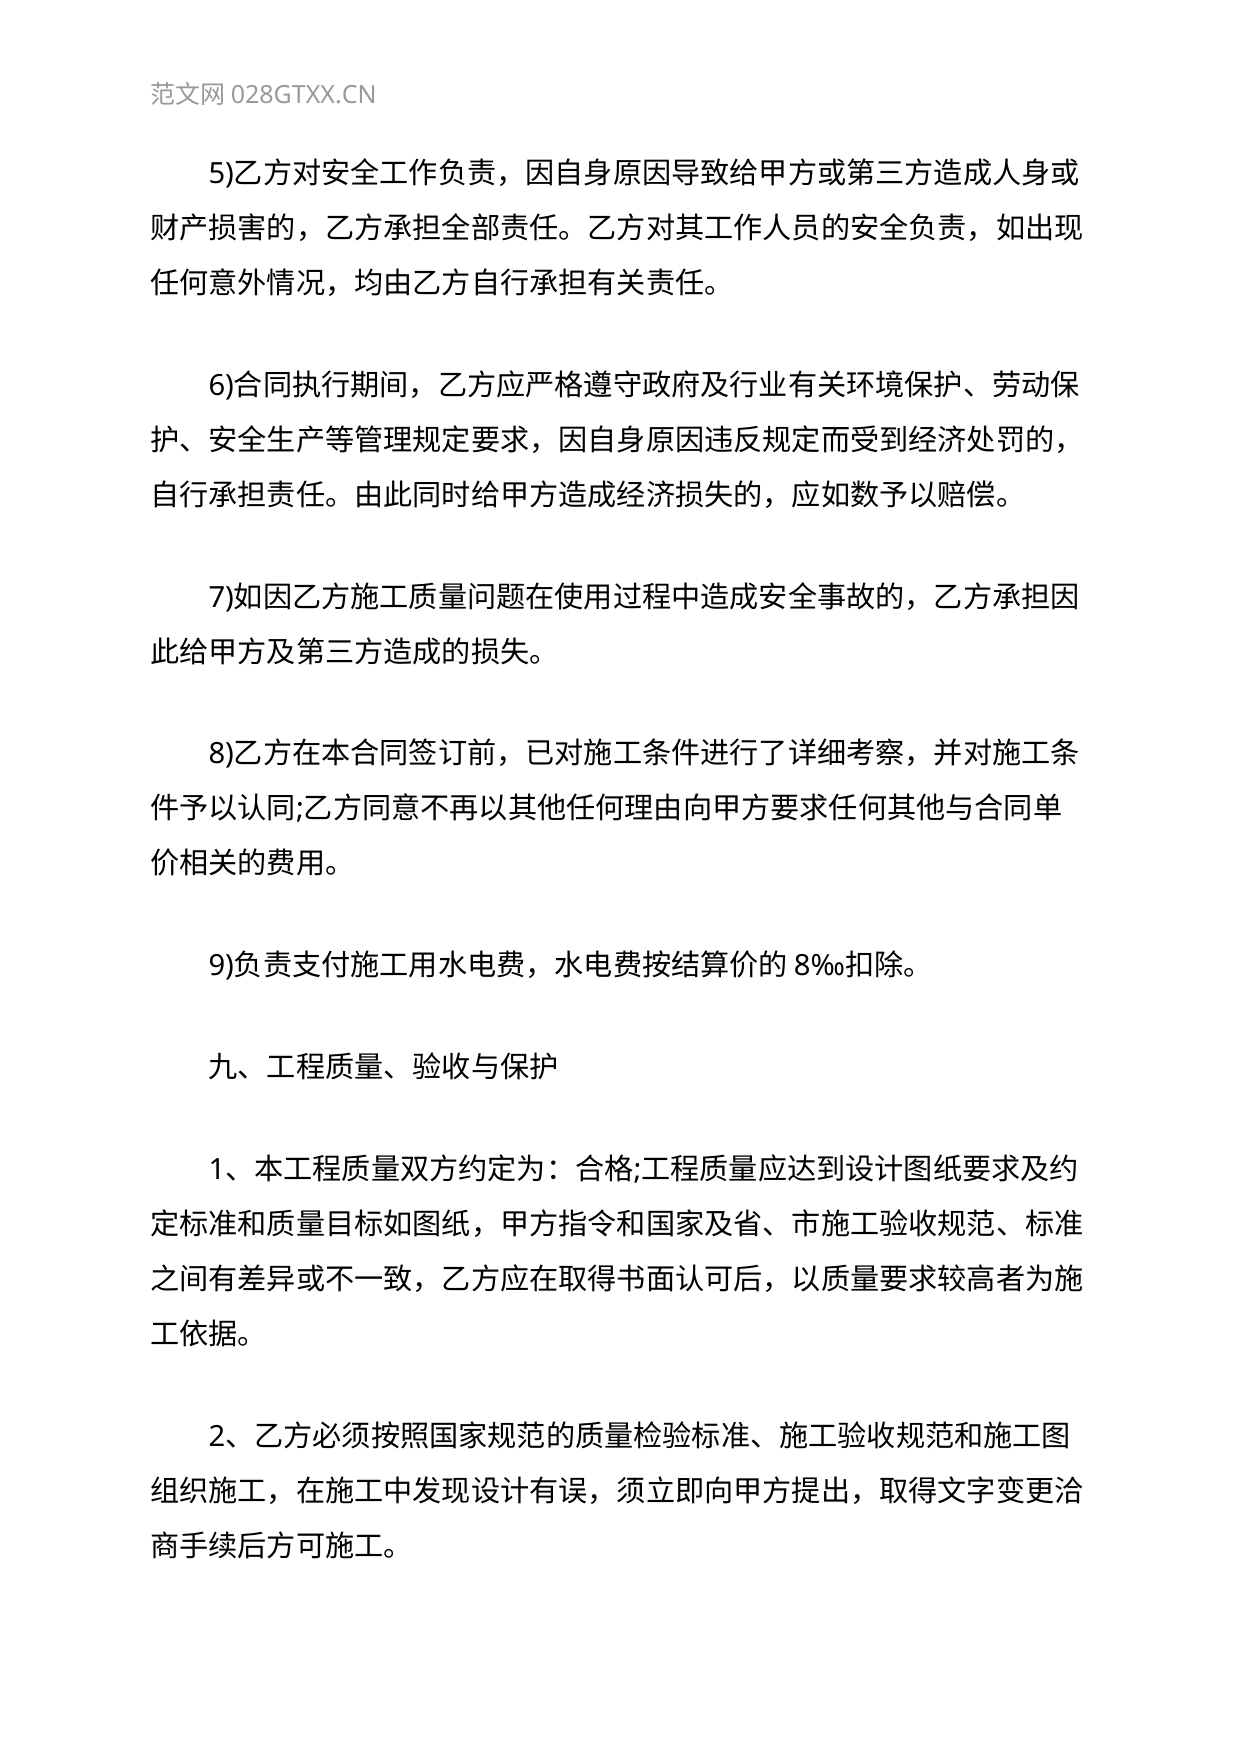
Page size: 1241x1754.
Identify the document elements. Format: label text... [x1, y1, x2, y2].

text 九、工程质量、验收与保护 [150, 1044, 1090, 1086]
text 2、乙方必须按照国家规范的质量检验标准、施工验收规范和施工图组织施工，在施工中发现设计有误，须立即向甲方提出，取得文字变更洽商手续后方可施工。 [150, 1412, 1090, 1564]
text 7)如因乙方施工质量问题在使用过程中造成安全事故的，乙方承担因此给甲方及第三方造成的损失。 [150, 573, 1090, 671]
text 8)乙方在本合同签订前，已对施工条件进行了详细考察，并对施工条件予以认同;乙方同意不再以其他任何理由向甲方要求任何其他与合同单价相关的费用。 [150, 730, 1090, 882]
text 6)合同执行期间，乙方应严格遵守政府及行业有关环境保护、劳动保护、安全生产等管理规定要求，因自身原因违反规定而受到经济处罚的，自行承担责任。由此同时给甲方造成经济损失的，应如数予以赔偿。 [150, 362, 1090, 514]
text 9)负责支付施工用水电费，水电费按结算价的8‰扣除。 [150, 942, 1090, 984]
text 5)乙方对安全工作负责，因自身原因导致给甲方或第三方造成人身或财产损害的，乙方承担全部责任。乙方对其工作人员的安全负责，如出现任何意外情况，均由乙方自行承担有关责任。 [150, 150, 1090, 302]
text 1、本工程质量双方约定为：合格;工程质量应达到设计图纸要求及约定标准和质量目标如图纸，甲方指令和国家及省、市施工验收规范、标准之间有差异或不一致，乙方应在取得书面认可后，以质量要求较高者为施工依据。 [150, 1146, 1090, 1353]
